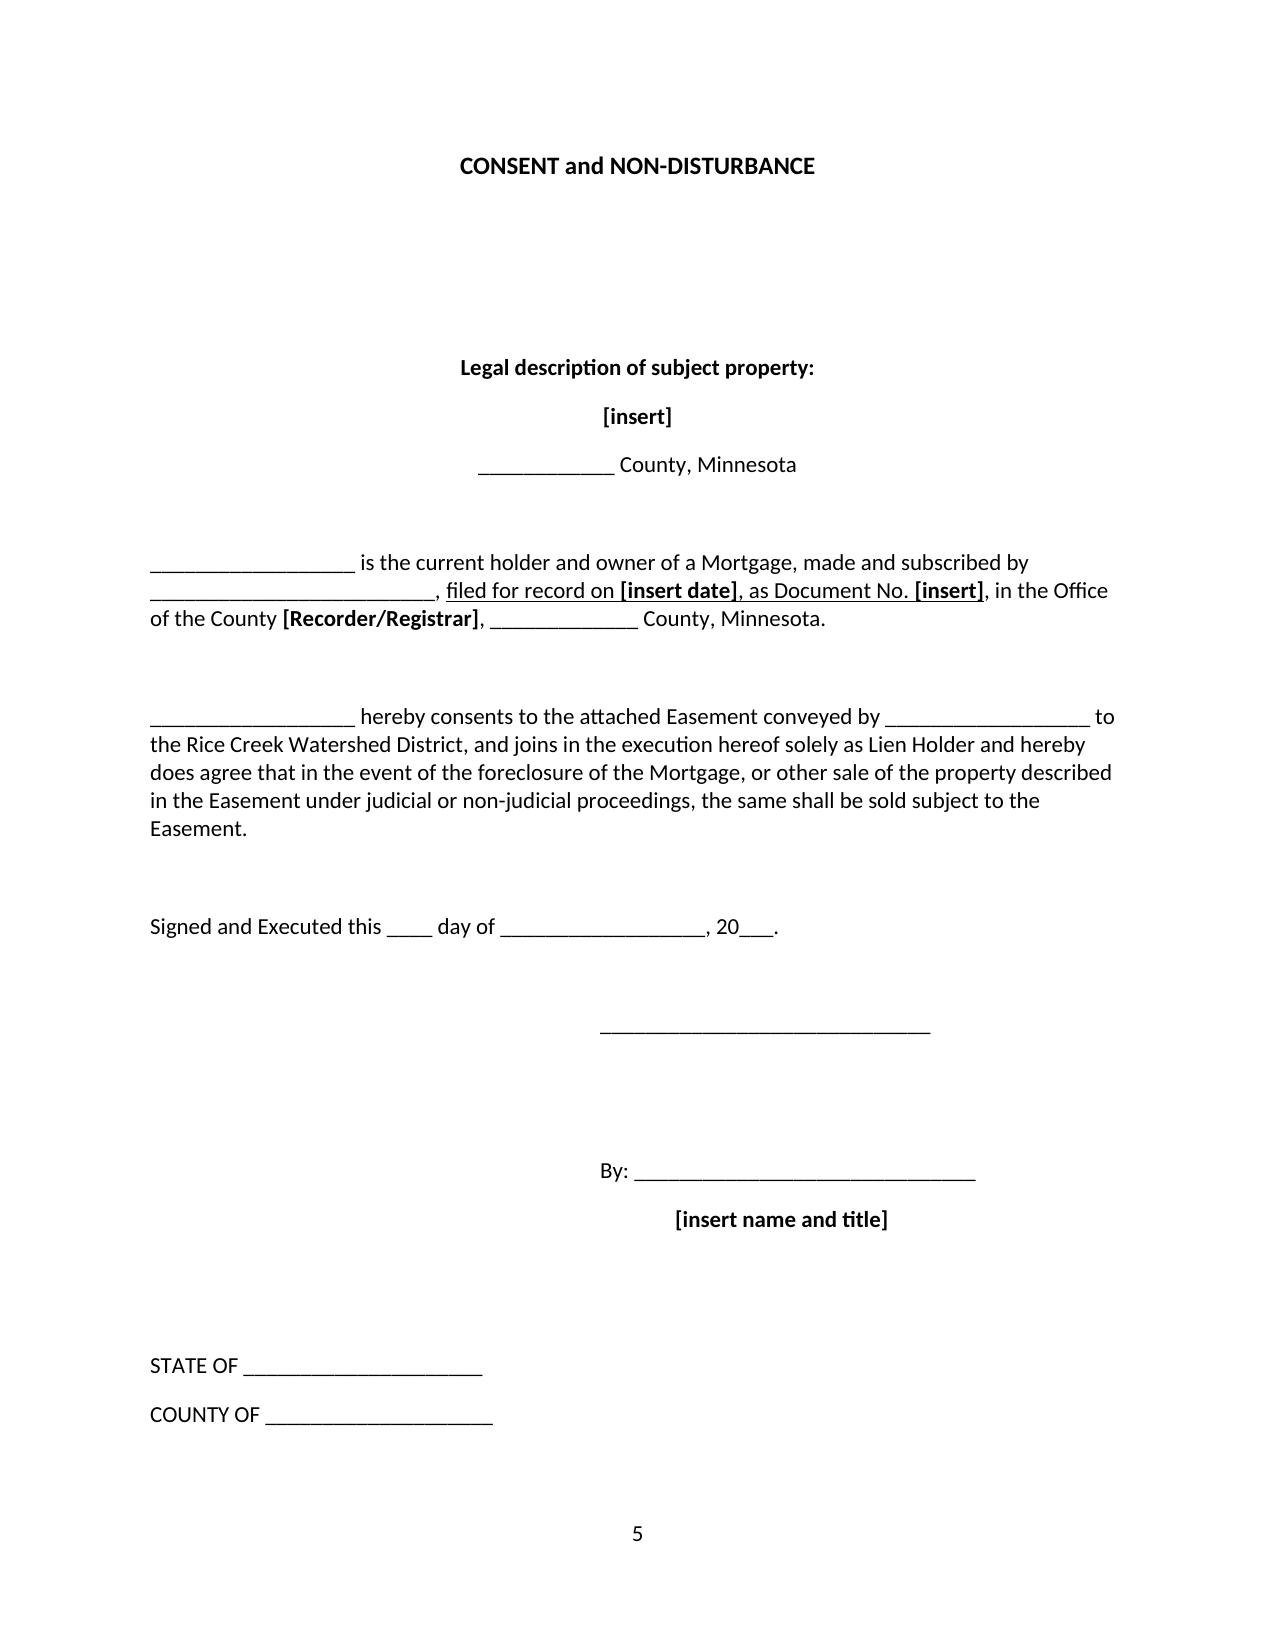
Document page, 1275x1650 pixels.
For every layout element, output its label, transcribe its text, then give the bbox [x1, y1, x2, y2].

text __________________ hereby consents to the attached Easement conveyed by __________________ to the Rice Creek Watershed District, and joins in the execution hereof solely as Lien Holder and hereby does agree that in the event of the foreclosure of the Mortgage, or other sale of the property described in the Easement under judicial or non-judicial proceedings, the same shall be sold subject to the Easement. [150, 702, 1125, 842]
text CONSENT and NON-DISTURBANCE [150, 150, 1125, 181]
text ____________ County, Minnesota [150, 451, 1125, 479]
text Legal description of subject property: [150, 353, 1125, 381]
text __________________ is the current holder and owner of a Mortgage, made and subscribed by _________________________, filed for record on [insert date], as Document No. [insert], in the Office of the County [Recorder/Registrar], _____________ County, Minnesota. [150, 548, 1125, 632]
text By: ______________________________ [600, 1156, 1125, 1184]
text COUNTY OF ____________________ [150, 1400, 1125, 1428]
text STATE OF _____________________ [150, 1352, 1125, 1379]
text _____________________________ [600, 1009, 1125, 1038]
text [insert name and title] [600, 1205, 1125, 1233]
text Signed and Executed this ____ day of __________________, 20___. [150, 912, 1125, 940]
text [insert] [150, 402, 1125, 430]
